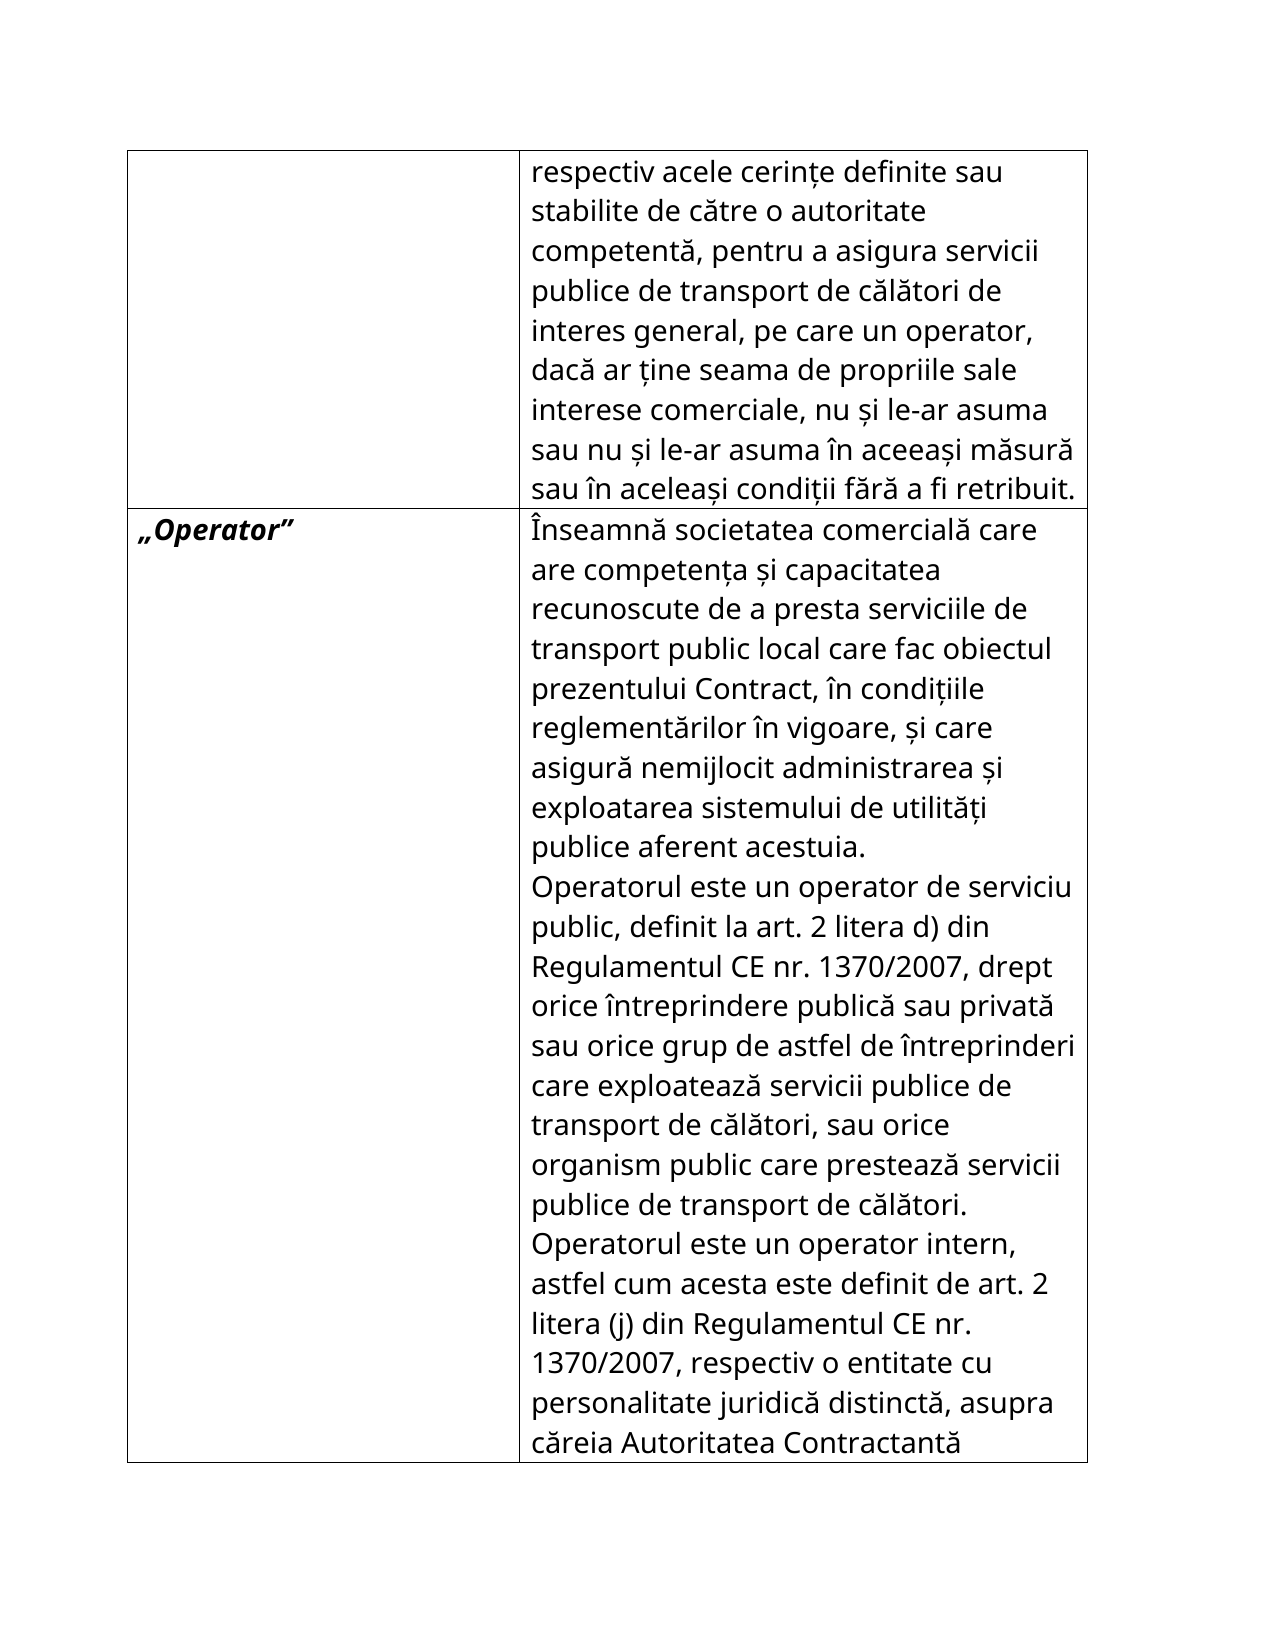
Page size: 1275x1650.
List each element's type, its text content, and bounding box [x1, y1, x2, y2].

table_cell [520, 151, 1087, 508]
table_cell „Operator” [128, 509, 519, 1462]
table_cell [520, 509, 1087, 1462]
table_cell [128, 151, 519, 508]
